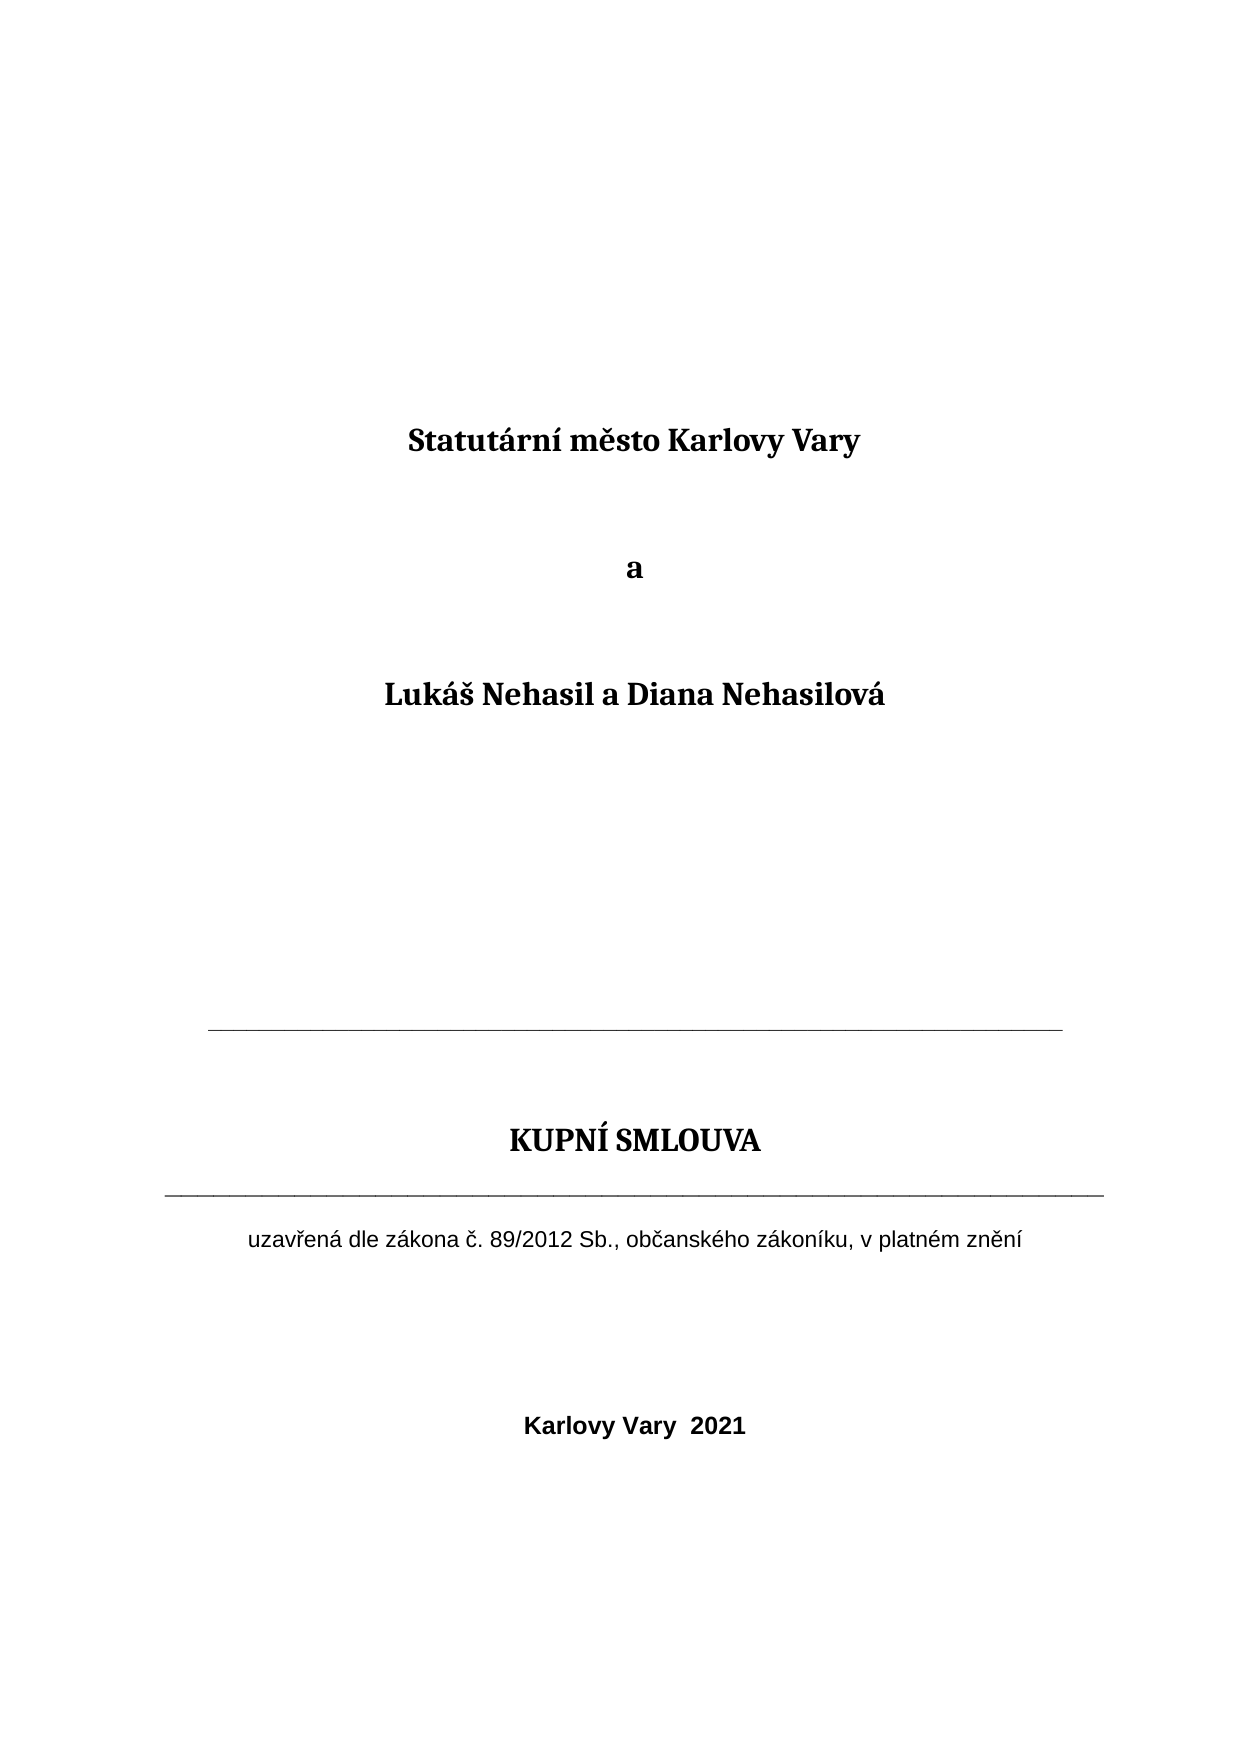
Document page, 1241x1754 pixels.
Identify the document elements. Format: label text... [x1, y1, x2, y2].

text uzavřená dle zákona č. 89/2012 Sb., občanského zákoníku, v platném znění [148, 1226, 1122, 1253]
title KUPNÍ SMLOUVA [148, 1122, 1122, 1160]
text ___________________________________________________________________ [148, 1007, 1122, 1033]
text __________________________________________________________ [148, 1166, 1122, 1200]
title Statutární město Karlovy Vary [148, 422, 1122, 460]
title Lukáš Nehasil a Diana Nehasilová [148, 675, 1122, 713]
text Karlovy Vary 2021 [148, 1411, 1122, 1439]
title a [148, 548, 1122, 587]
